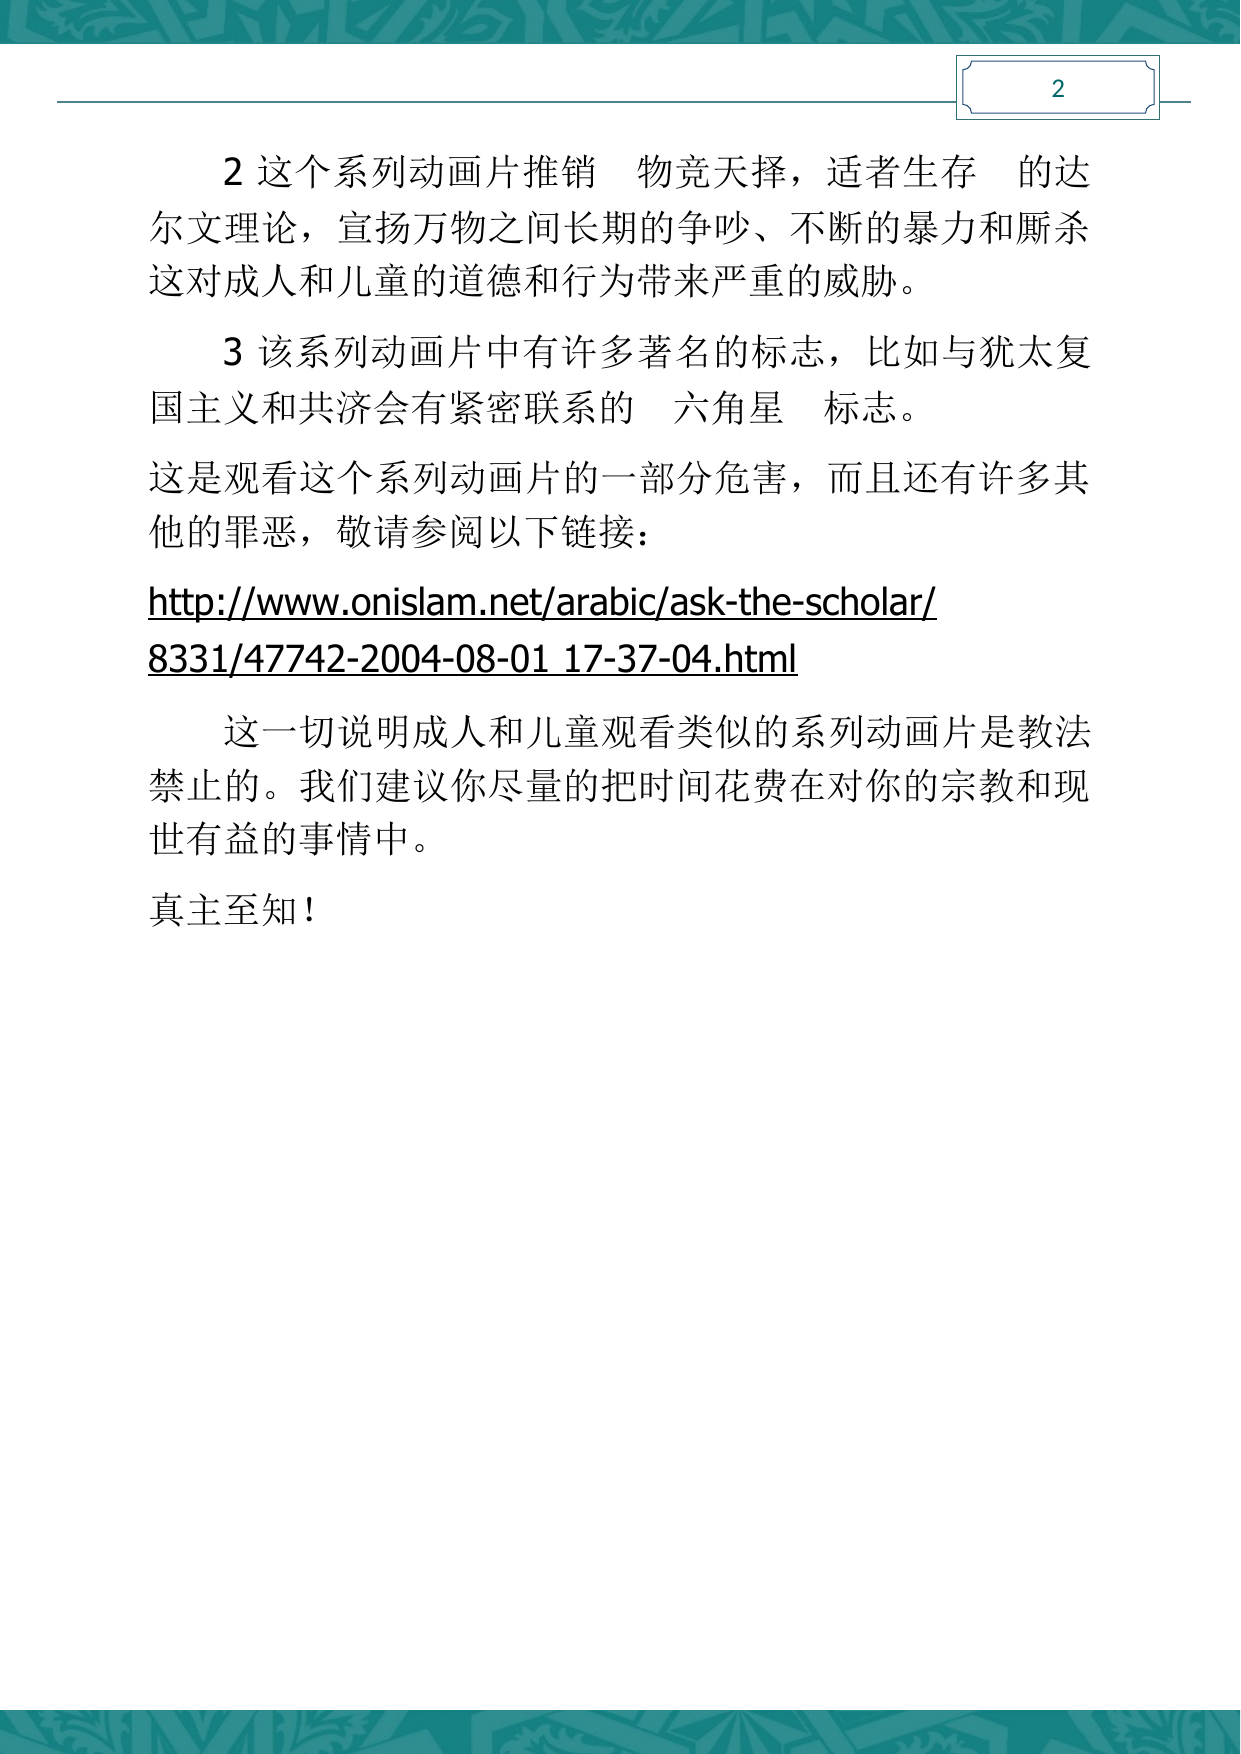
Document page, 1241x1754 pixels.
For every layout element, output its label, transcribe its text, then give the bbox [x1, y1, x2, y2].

text 3 该系列动画片中有许多著名的标志，比如与犹太复国主义和共济会有紧密联系的“六角星”标志。 [148, 328, 1092, 426]
picture [0, 1710, 1241, 1754]
text 这一切说明成人和儿童观看类似的系列动画片是教法禁止的。我们建议你尽量的把时间花费在对你的宗教和现世有益的事情中。 [148, 708, 1092, 858]
picture [0, 0, 1240, 44]
text 2 这个系列动画片推销“物竞天择，适者生存”的达尔文理论，宣扬万物之间长期的争吵、不断的暴力和厮杀，这对成人和儿童的道德和行为带来严重的威胁。 [148, 148, 1092, 300]
text 真主至知！ [148, 886, 1092, 928]
text http://www.onislam.net/arabic/ask-the-scholar/8331/47742-2004-08-01 17-37-04.html [148, 578, 1092, 680]
text 这是观看这个系列动画片的一部分危害，而且还有许多其他的罪恶，敬请参阅以下链接： [148, 454, 1092, 550]
